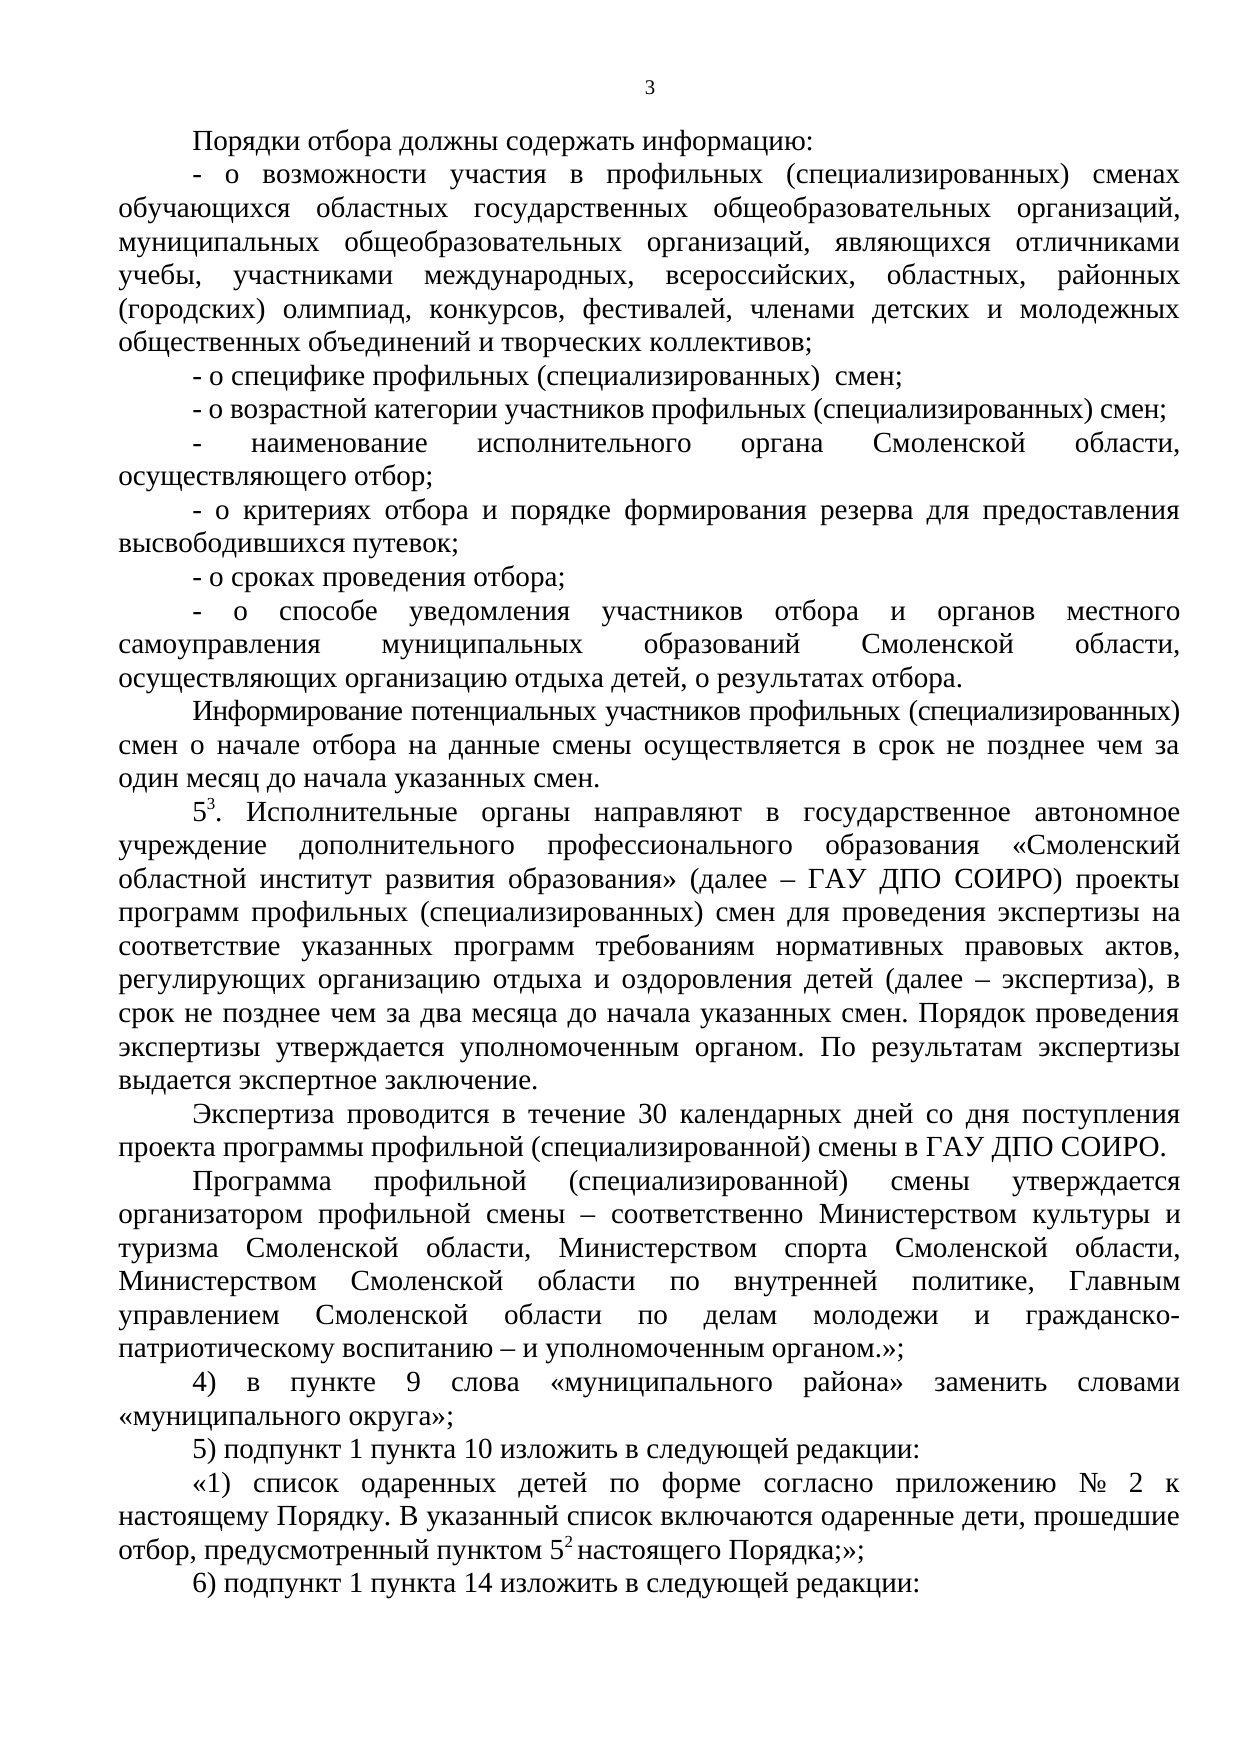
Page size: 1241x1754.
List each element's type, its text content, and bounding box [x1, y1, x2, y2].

text Экспертиза проводится в течение 30 календарных дней со дня поступления проекта программы профильной (специализированной) смены в ГАУ ДПО СОИРО. [118, 1096, 1181, 1163]
text - о способе уведомления участников отбора и органов местного самоуправления муниципальных образований Смоленской области, осуществляющих организацию отдыха детей, о результатах отбора. [118, 593, 1181, 693]
text - о критериях отбора и порядке формирования резерва для предоставления высвободившихся путевок; [118, 492, 1181, 559]
text - о возрастной категории участников профильных (специализированных) смен; [118, 391, 1181, 425]
text - о сроках проведения отбора; [118, 559, 1181, 593]
text «1) список одаренных детей по форме согласно приложению № 2 к настоящему Порядку. В указанный список включаются одаренные дети, прошедшие отбор, предусмотренный пунктом 52 настоящего Порядка;»; [118, 1465, 1181, 1565]
text 6) подпункт 1 пункта 14 изложить в следующей редакции: [118, 1565, 1181, 1599]
text 4) в пункте 9 слова «муниципального района» заменить словами «муниципального округа»; [118, 1364, 1181, 1431]
text Порядки отбора должны содержать информацию: [118, 123, 1181, 157]
text Информирование потенциальных участников профильных (специализированных) смен о начале отбора на данные смены осуществляется в срок не позднее чем за один месяц до начала указанных смен. [118, 693, 1181, 794]
text 53. Исполнительные органы направляют в государственное автономное учреждение дополнительного профессионального образования «Смоленский областной институт развития образования» (далее – ГАУ ДПО СОИРО) проекты программ профильных (специализированных) смен для проведения экспертизы на соответствие указанных программ требованиям нормативных правовых актов, регулирующих организацию отдыха и оздоровления детей (далее – экспертиза), в срок не позднее чем за два месяца до начала указанных смен. Порядок проведения экспертизы утверждается уполномоченным органом. По результатам экспертизы выдается экспертное заключение. [118, 794, 1181, 1096]
text Программа профильной (специализированной) смены утверждается организатором профильной смены – соответственно Министерством культуры и туризма Смоленской области, Министерством спорта Смоленской области, Министерством Смоленской области по внутренней политике, Главным управлением Смоленской области по делам молодежи и гражданско-патриотическому воспитанию – и уполномоченным органом.»; [118, 1163, 1181, 1364]
text - наименование исполнительного органа Смоленской области, осуществляющего отбор; [118, 425, 1181, 492]
text 5) подпункт 1 пункта 10 изложить в следующей редакции: [118, 1431, 1181, 1465]
text - о возможности участия в профильных (специализированных) сменах обучающихся областных государственных общеобразовательных организаций, муниципальных общеобразовательных организаций, являющихся отличниками учебы, участниками международных, всероссийских, областных, районных (городских) олимпиад, конкурсов, фестивалей, членами детских и молодежных общественных объединений и творческих коллективов; [118, 157, 1181, 358]
text - о специфике профильных (специализированных) смен; [118, 358, 1181, 391]
